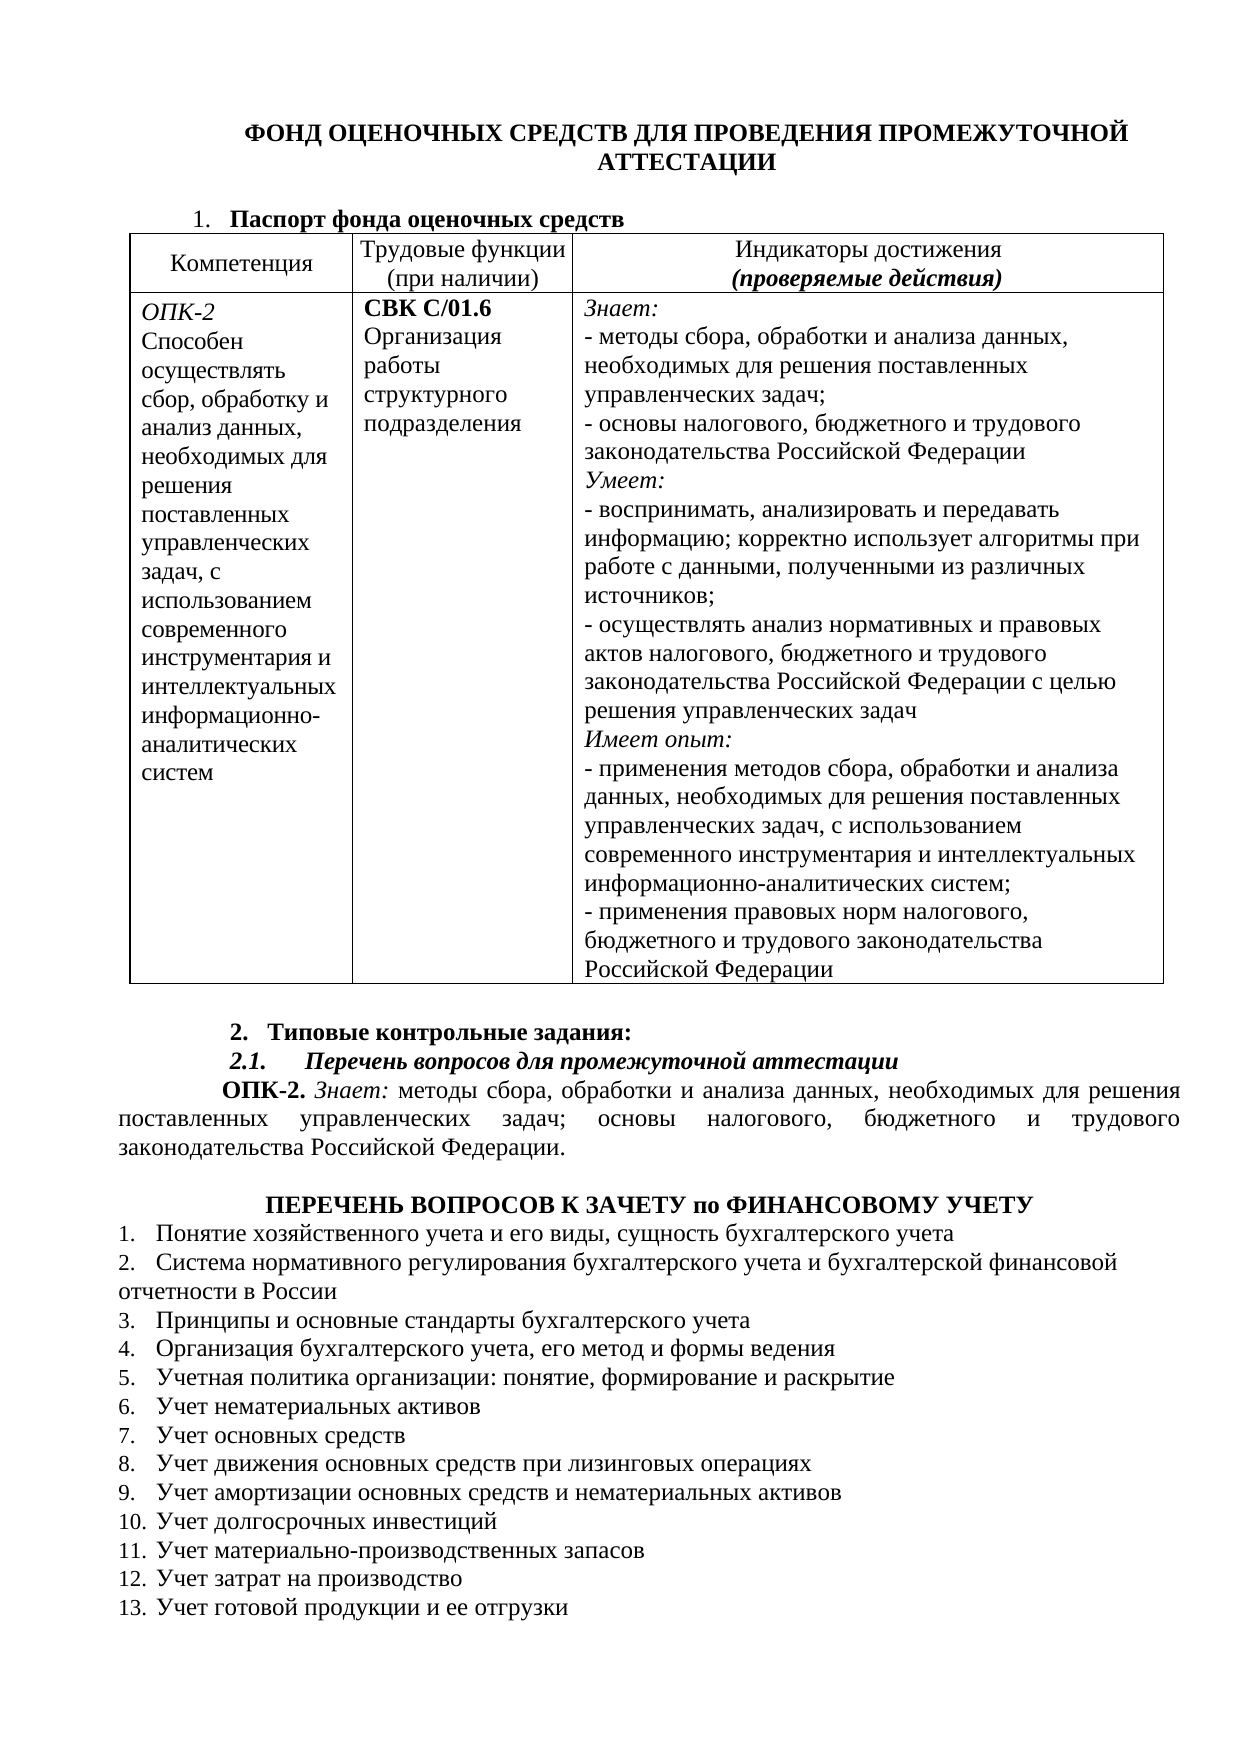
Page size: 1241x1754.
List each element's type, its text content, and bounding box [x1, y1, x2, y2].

table_header Компетенция [131, 234, 352, 292]
list Организация бухгалтерского учета, его метод и формы ведения [118, 1333, 1238, 1362]
list Учет готовой продукции и ее отгрузки [118, 1592, 1238, 1621]
list Учет затрат на производство [118, 1563, 1238, 1592]
list Учетная политика организации: понятие, формирование и раскрытие [118, 1362, 1238, 1391]
list ФОНД ОЦЕНОЧНЫХ СРЕДСТВ ДЛЯ ПРОВЕДЕНИЯ ПРОМЕЖУТОЧНОЙ АТТЕСТАЦИИ [192, 118, 1181, 176]
list Типовые контрольные задания: [229, 1017, 1181, 1046]
table_cell СВК С/01.6 Организация работы структурного подразделения [353, 293, 572, 983]
list Паспорт фонда оценочных средств [192, 204, 1181, 233]
list Принципы и основные стандарты бухгалтерского учета [118, 1305, 1238, 1333]
table_header Индикаторы достижения (проверяемые действия) [573, 234, 1163, 292]
list Учет нематериальных активов [118, 1391, 1238, 1420]
table_header Трудовые функции (при наличии) [353, 234, 572, 292]
table_cell ОПК-2 Способен осуществлять сбор, обработку и анализ данных, необходимых для решения поставленных управленческих задач, с использованием современного инструментария и интеллектуальных информационно-аналитических систем [131, 293, 352, 983]
list Учет амортизации основных средств и нематериальных активов [118, 1477, 1238, 1506]
list Учет основных средств [118, 1420, 1238, 1448]
list Учет движения основных средств при лизинговых операциях [118, 1448, 1238, 1477]
text ПЕРЕЧЕНЬ ВОПРОСОВ К ЗАЧЕТУ по ФИНАНСОВОМУ УЧЕТУ [118, 1190, 1181, 1218]
list Учет материально-производственных запасов [118, 1535, 1238, 1563]
list Перечень вопросов для промежуточной аттестации [229, 1046, 1181, 1075]
text ОПК-2. Знает: методы сбора, обработки и анализа данных, необходимых для решения поставленных управленческих задач; основы налогового, бюджетного и трудового законодательства Российской Федерации. [118, 1075, 1181, 1161]
list Система нормативного регулирования бухгалтерского учета и бухгалтерской финансовой отчетности в России [118, 1247, 1238, 1305]
list Понятие хозяйственного учета и его виды, сущность бухгалтерского учета [118, 1218, 1238, 1247]
table_cell Знает: - методы сбора, обработки и анализа данных, необходимых для решения поставленных управленческих задач; - основы налогового, бюджетного и трудового законодательства Российской Федерации Умеет: - воспринимать, анализировать и передавать информацию; корректно использует алгоритмы при работе с данными, полученными из различных источников; - осуществлять анализ нормативных и правовых актов налогового, бюджетного и трудового законодательства Российской Федерации с целью решения управленческих задач Имеет опыт: - применения методов сбора, обработки и анализа данных, необходимых для решения поставленных управленческих задач, с использованием современного инструментария и интеллектуальных информационно-аналитических систем; - применения правовых норм налогового, бюджетного и трудового законодательства Российской Федерации [573, 293, 1163, 983]
list Учет долгосрочных инвестиций [118, 1506, 1238, 1535]
